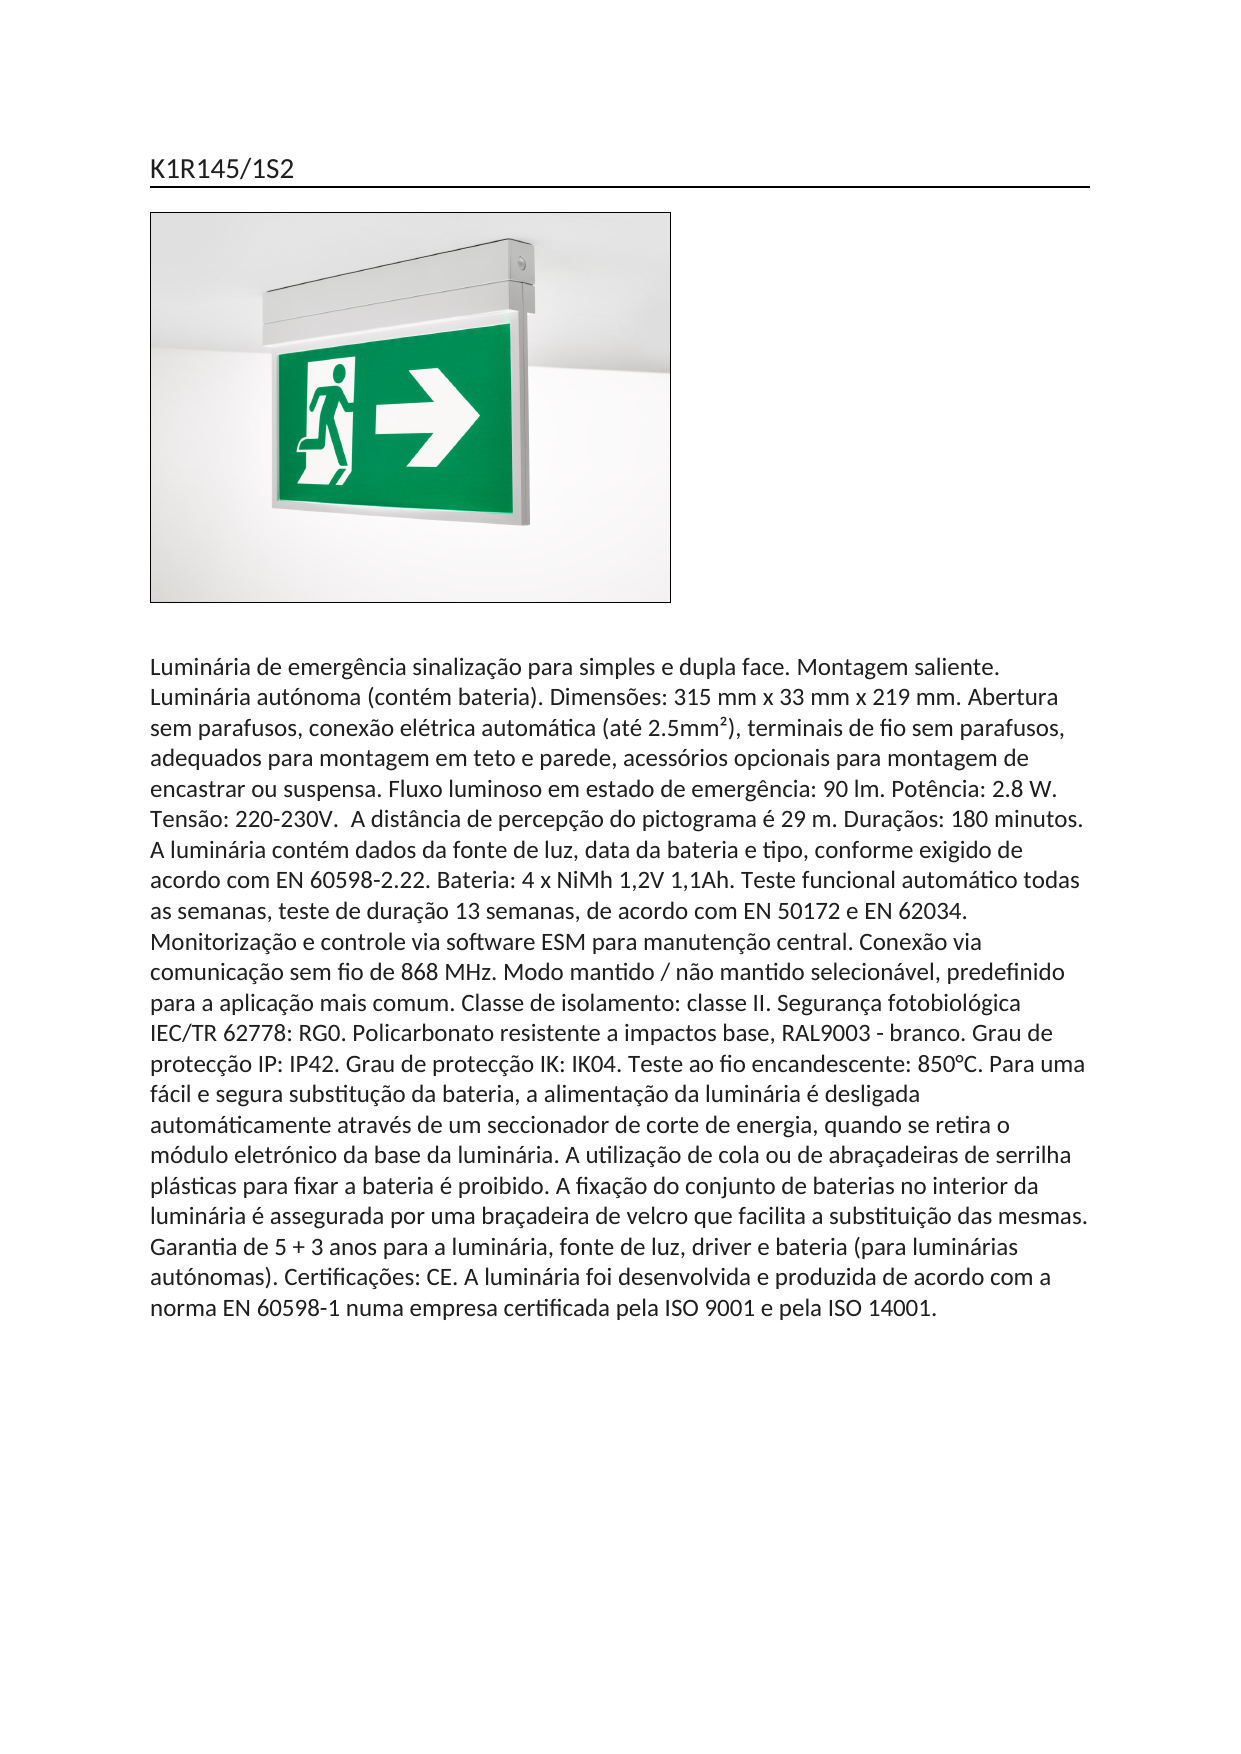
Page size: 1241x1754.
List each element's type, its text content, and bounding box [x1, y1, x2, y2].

text K1R145/1S2 [150, 150, 1090, 186]
picture [151, 213, 670, 602]
text Luminária de emergência sinalização para simples e dupla face. Montagem saliente. Luminária autónoma (contém bateria). Dimensões: 315 mm x 33 mm x 219 mm. Abertura sem parafusos, conexão elétrica automática (até 2.5mm²), terminais de fio sem parafusos, adequados para montagem em teto e parede, acessórios opcionais para montagem de encastrar ou suspensa. Fluxo luminoso em estado de emergência: 90 lm. Potência: 2.8 W. Tensão: 220-230V. A distância de percepção do pictograma é 29 m. Duraçãos: 180 minutos. A luminária contém dados da fonte de luz, data da bateria e tipo, conforme exigido de acordo com EN 60598-2.22. Bateria: 4 x NiMh 1,2V 1,1Ah. Teste funcional automático todas as semanas, teste de duração 13 semanas, de acordo com EN 50172 e EN 62034. Monitorização e controle via software ESM para manutenção central. Conexão via comunicação sem fio de 868 MHz. Modo mantido / não mantido selecionável, predefinido para a aplicação mais comum. Classe de isolamento: classe II. Segurança fotobiológica IEC/TR 62778: RG0. Policarbonato resistente a impactos base, RAL9003 - branco. Grau de protecção IP: IP42. Grau de protecção IK: IK04. Teste ao fio encandescente: 850°C. Para uma fácil e segura substitução da bateria, a alimentação da luminária é desligada automáticamente através de um seccionador de corte de energia, quando se retira o módulo eletrónico da base da luminária. A utilização de cola ou de abraçadeiras de serrilha plásticas para fixar a bateria é proibido. A fixação do conjunto de baterias no interior da luminária é assegurada por uma braçadeira de velcro que facilita a substituição das mesmas. Garantia de 5 + 3 anos para a luminária, fonte de luz, driver e bateria (para luminárias autónomas). Certificações: CE. A luminária foi desenvolvida e produzida de acordo com a norma EN 60598-1 numa empresa certificada pela ISO 9001 e pela ISO 14001. [150, 651, 1090, 1322]
